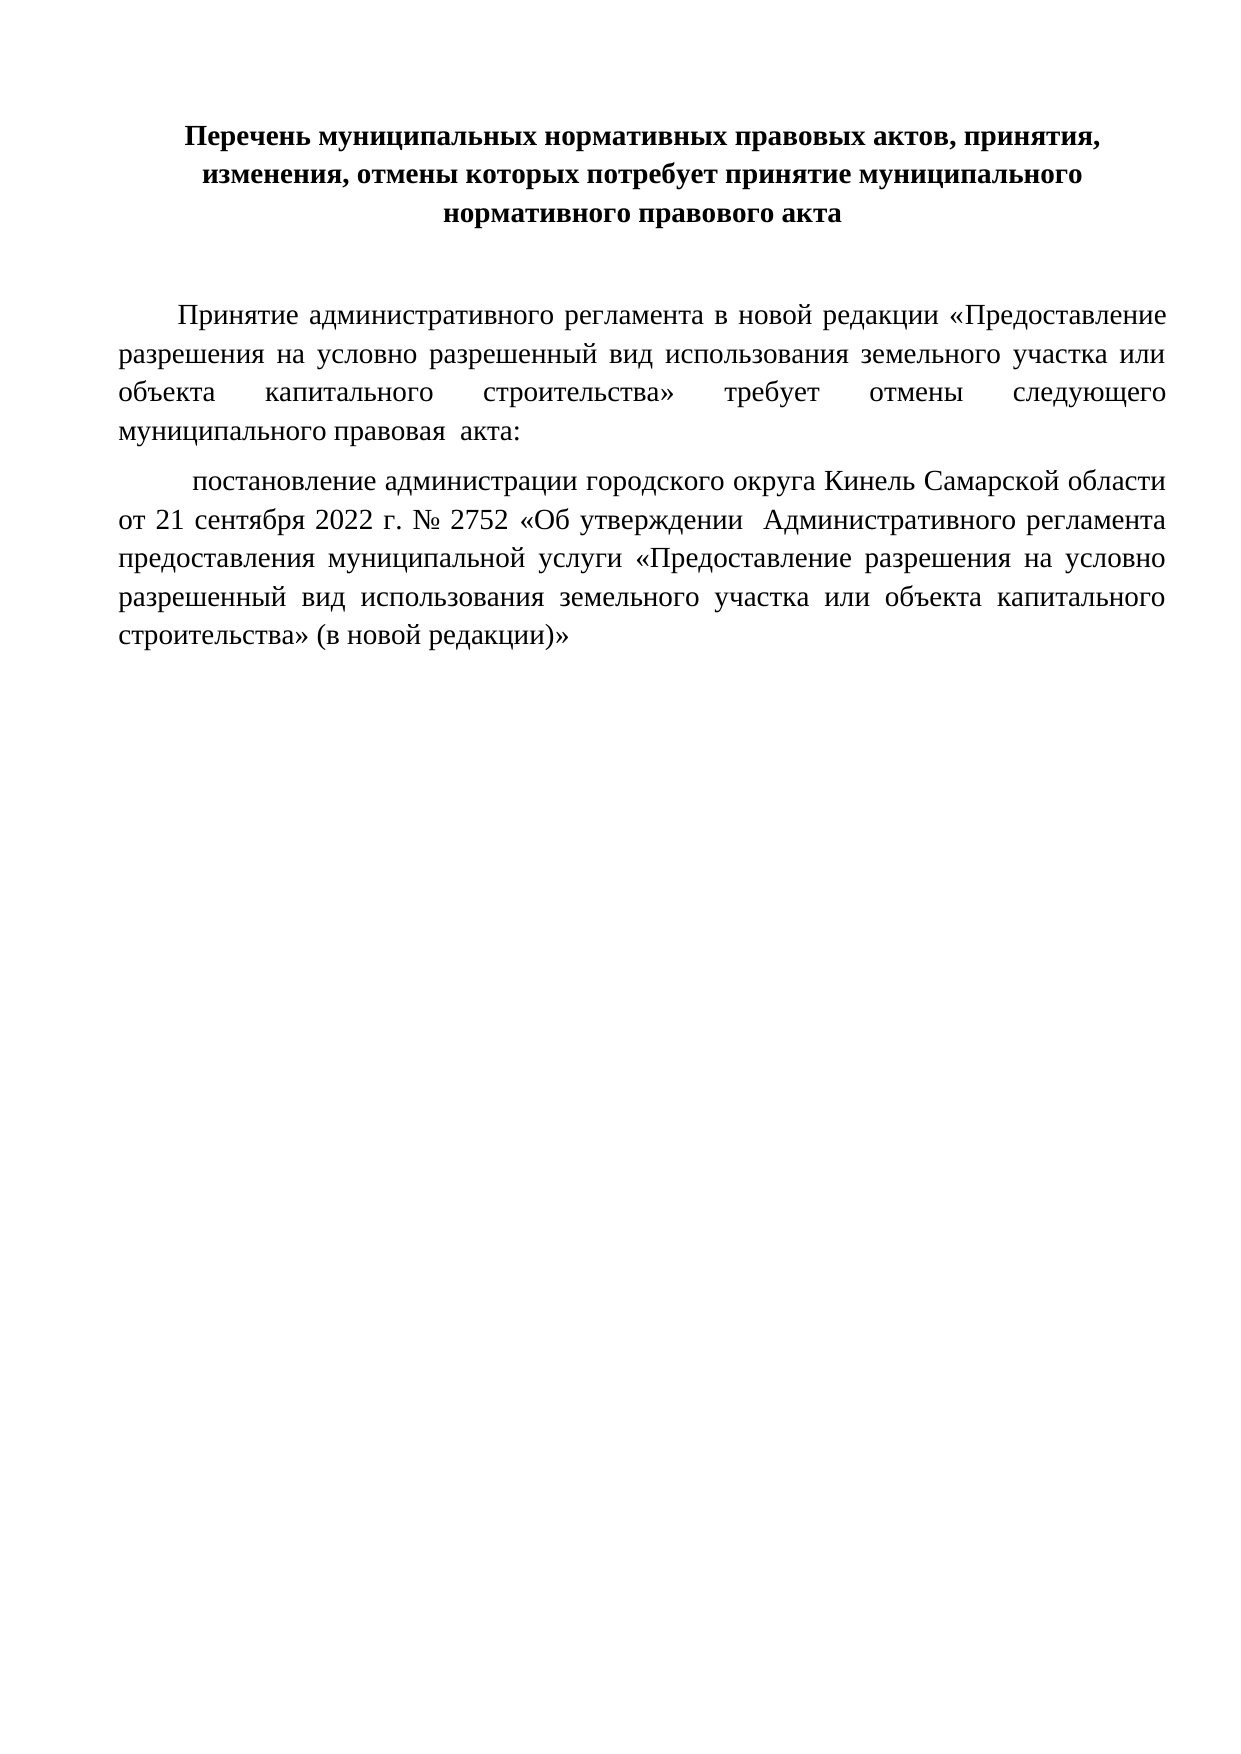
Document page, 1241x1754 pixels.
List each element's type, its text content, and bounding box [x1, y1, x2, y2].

title Перечень муниципальных нормативных правовых актов, принятия, изменения, отмены которых потребует принятие муниципального нормативного правового акта [118, 118, 1167, 229]
text Принятие административного регламента в новой редакции «Предоставление разрешения на условно разрешенный вид использования земельного участка или объекта капитального строительства» требует отмены следующего муниципального правовая акта: [118, 297, 1167, 446]
text постановление администрации городского округа Кинель Самарской области от 21 сентября 2022 г. № 2752 «Об утверждении Административного регламента предоставления муниципальной услуги «Предоставление разрешения на условно разрешенный вид использования земельного участка или объекта капитального строительства» (в новой редакции)» [118, 463, 1167, 651]
